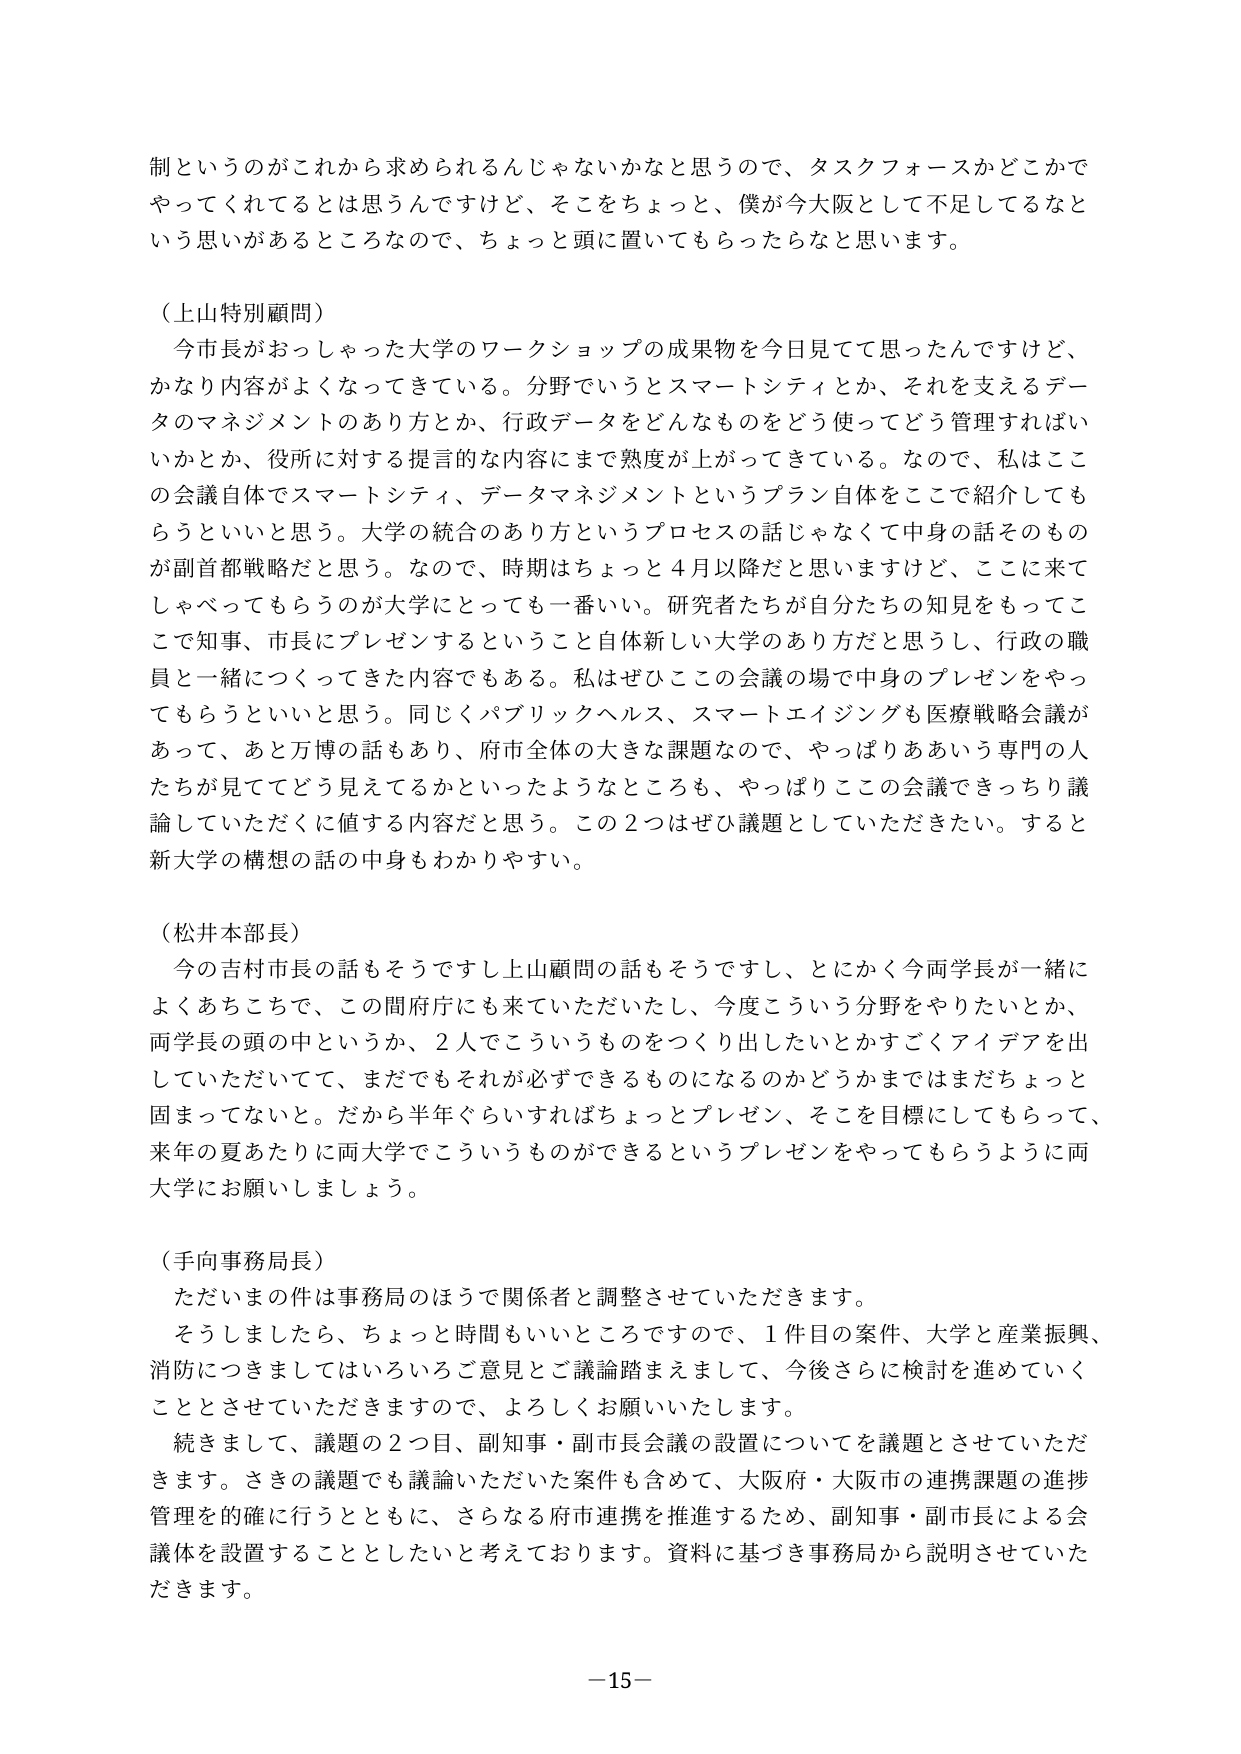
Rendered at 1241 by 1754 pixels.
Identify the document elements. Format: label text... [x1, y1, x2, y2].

text そうしましたら、ちょっと時間もいいところですので、１件目の案件、大学と産業振興、消防につきましてはいろいろご意見とご議論踏まえまして、今後さらに検討を進めていくこととさせていただきますので、よろしくお願いいたします。 [149, 1314, 1091, 1424]
text 今の吉村市長の話もそうですし上山顧問の話もそうですし、とにかく今両学長が一緒によくあちこちで、この間府庁にも来ていただいたし、今度こういう分野をやりたいとか、両学長の頭の中というか、２人でこういうものをつくり出したいとかすごくアイデアを出していただいてて、まだでもそれが必ずできるものになるのかどうかまではまだちょっと固まってないと。だから半年ぐらいすればちょっとプレゼン、そこを目標にしてもらって、来年の夏あたりに両大学でこういうものができるというプレゼンをやってもらうように両大学にお願いしましょう。 [149, 950, 1091, 1205]
text （松井本部長） [149, 913, 1091, 950]
text （手向事務局長） [149, 1242, 1091, 1278]
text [149, 148, 1091, 257]
text 続きまして、議題の２つ目、副知事・副市長会議の設置についてを議題とさせていただきます。さきの議題でも議論いただいた案件も含めて、大阪府・大阪市の連携課題の進捗管理を的確に行うとともに、さらなる府市連携を推進するため、副知事・副市長による会議体を設置することとしたいと考えております。資料に基づき事務局から説明させていただきます。 [149, 1424, 1091, 1606]
text （上山特別顧問） [149, 294, 1091, 330]
text 今市長がおっしゃった大学のワークショップの成果物を今日見てて思ったんですけど、かなり内容がよくなってきている。分野でいうとスマートシティとか、それを支えるデータのマネジメントのあり方とか、行政データをどんなものをどう使ってどう管理すればいいかとか、役所に対する提言的な内容にまで熟度が上がってきている。なので、私はここの会議自体でスマートシティ、データマネジメントというプラン自体をここで紹介してもらうといいと思う。大学の統合のあり方というプロセスの話じゃなくて中身の話そのものが副首都戦略だと思う。なので、時期はちょっと４月以降だと思いますけど、ここに来てしゃべってもらうのが大学にとっても一番いい。研究者たちが自分たちの知見をもってここで知事、市長にプレゼンするということ自体新しい大学のあり方だと思うし、行政の職員と一緒につくってきた内容でもある。私はぜひここの会議の場で中身のプレゼンをやってもらうといいと思う。同じくパブリックヘルス、スマートエイジングも医療戦略会議があって、あと万博の話もあり、府市全体の大きな課題なので、やっぱりああいう専門の人たちが見ててどう見えてるかといったようなところも、やっぱりここの会議できっちり議論していただくに値する内容だと思う。この２つはぜひ議題としていただきたい。すると新大学の構想の話の中身もわかりやすい。 [149, 330, 1091, 877]
text ただいまの件は事務局のほうで関係者と調整させていただきます。 [149, 1278, 1091, 1314]
